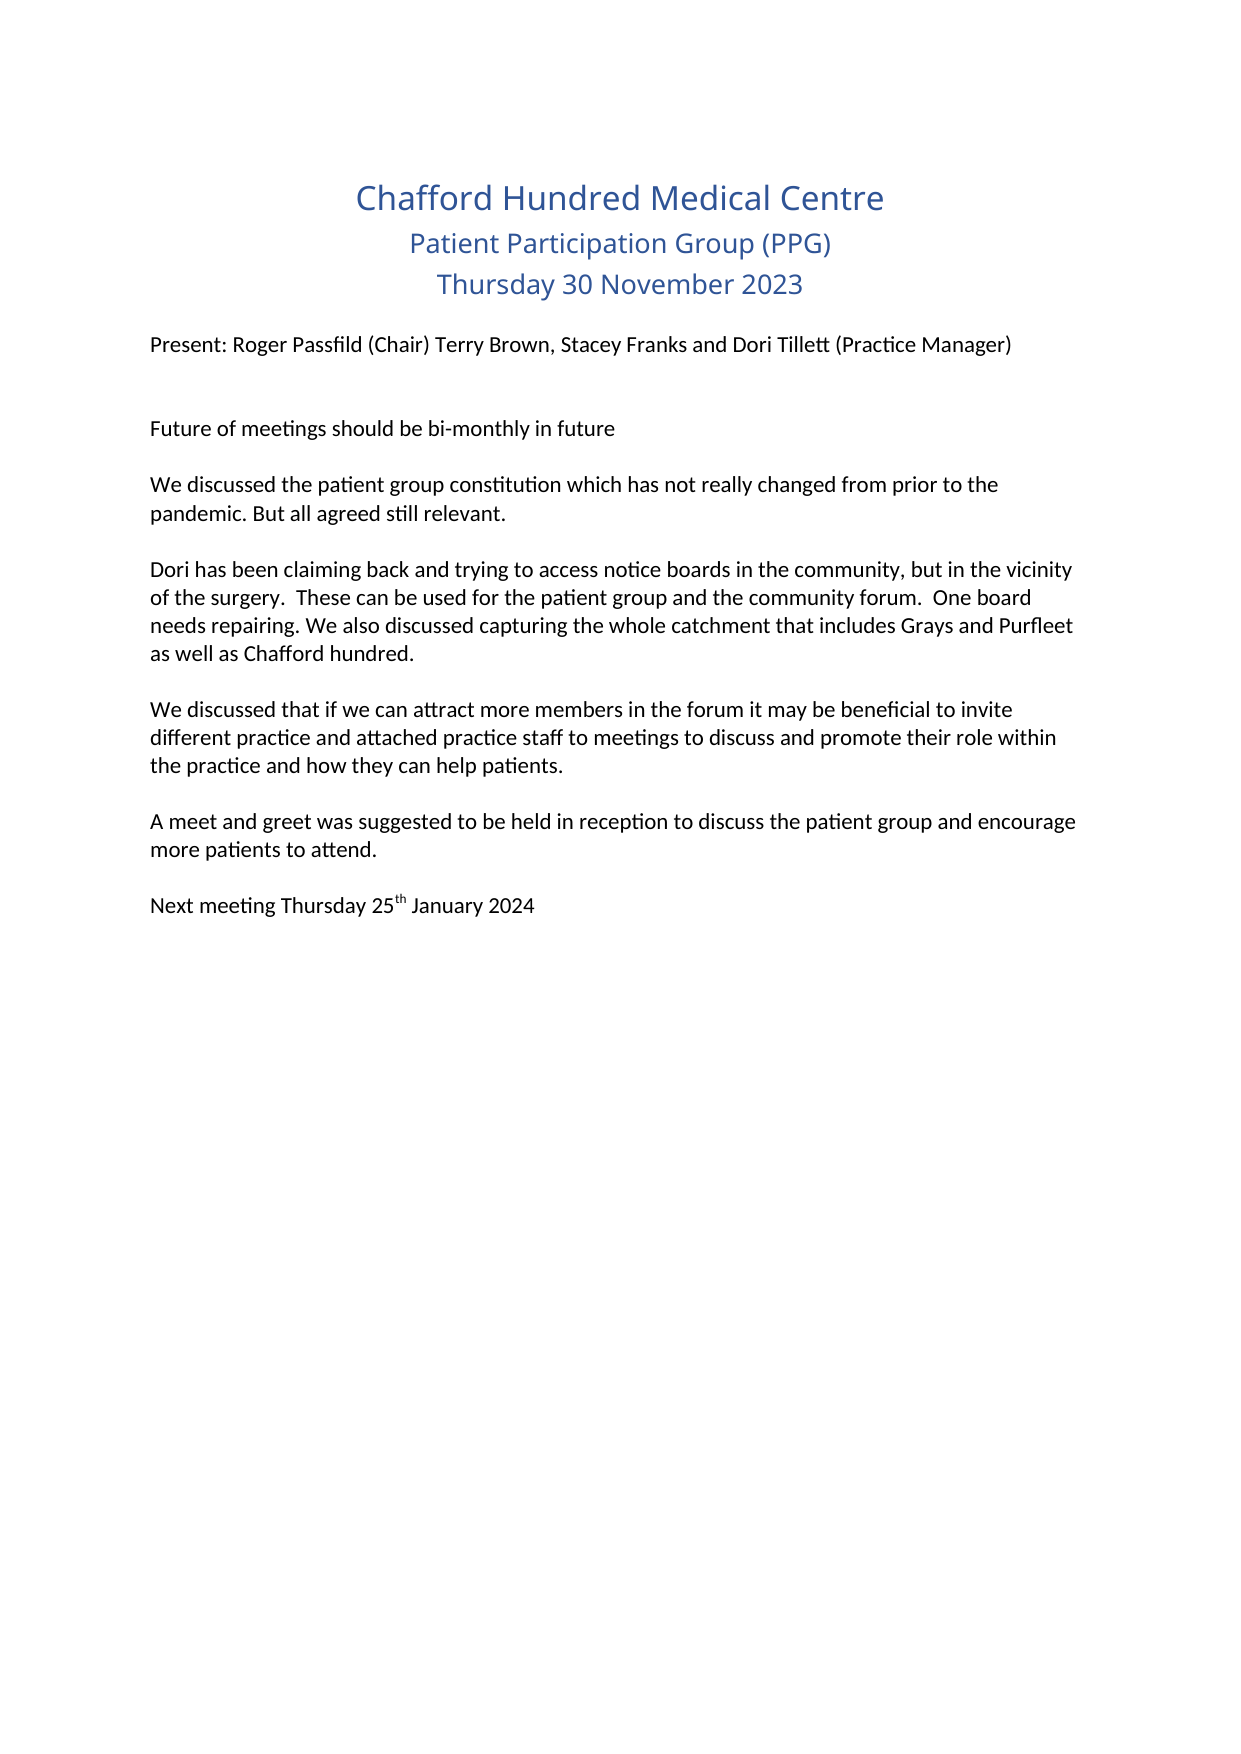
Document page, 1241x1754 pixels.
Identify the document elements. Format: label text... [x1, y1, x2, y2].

text Dori has been claiming back and trying to access notice boards in the community, but in the vicinity of the surgery. These can be used for the patient group and the community forum. One board needs repairing. We also discussed capturing the whole catchment that includes Grays and Purfleet as well as Chafford hundred. [150, 555, 1090, 667]
subtitle Thursday 30 November 2023 [150, 266, 1090, 302]
text Future of meetings should be bi-monthly in future [150, 414, 1090, 443]
subtitle Chafford Hundred Medical Centre [150, 175, 1090, 220]
text We discussed that if we can attract more members in the forum it may be beneficial to invite different practice and attached practice staff to meetings to discuss and promote their role within the practice and how they can help patients. [150, 695, 1090, 779]
text Present: Roger Passfild (Chair) Terry Brown, Stacey Franks and Dori Tillett (Practice Manager) [150, 331, 1090, 358]
text We discussed the patient group constitution which has not really changed from prior to the pandemic. But all agreed still relevant. [150, 471, 1090, 527]
text A meet and greet was suggested to be held in reception to discuss the patient group and encourage more patients to attend. [150, 807, 1090, 863]
subtitle Patient Participation Group (PPG) [150, 224, 1090, 261]
text Next meeting Thursday 25th January 2024 [150, 891, 1090, 919]
